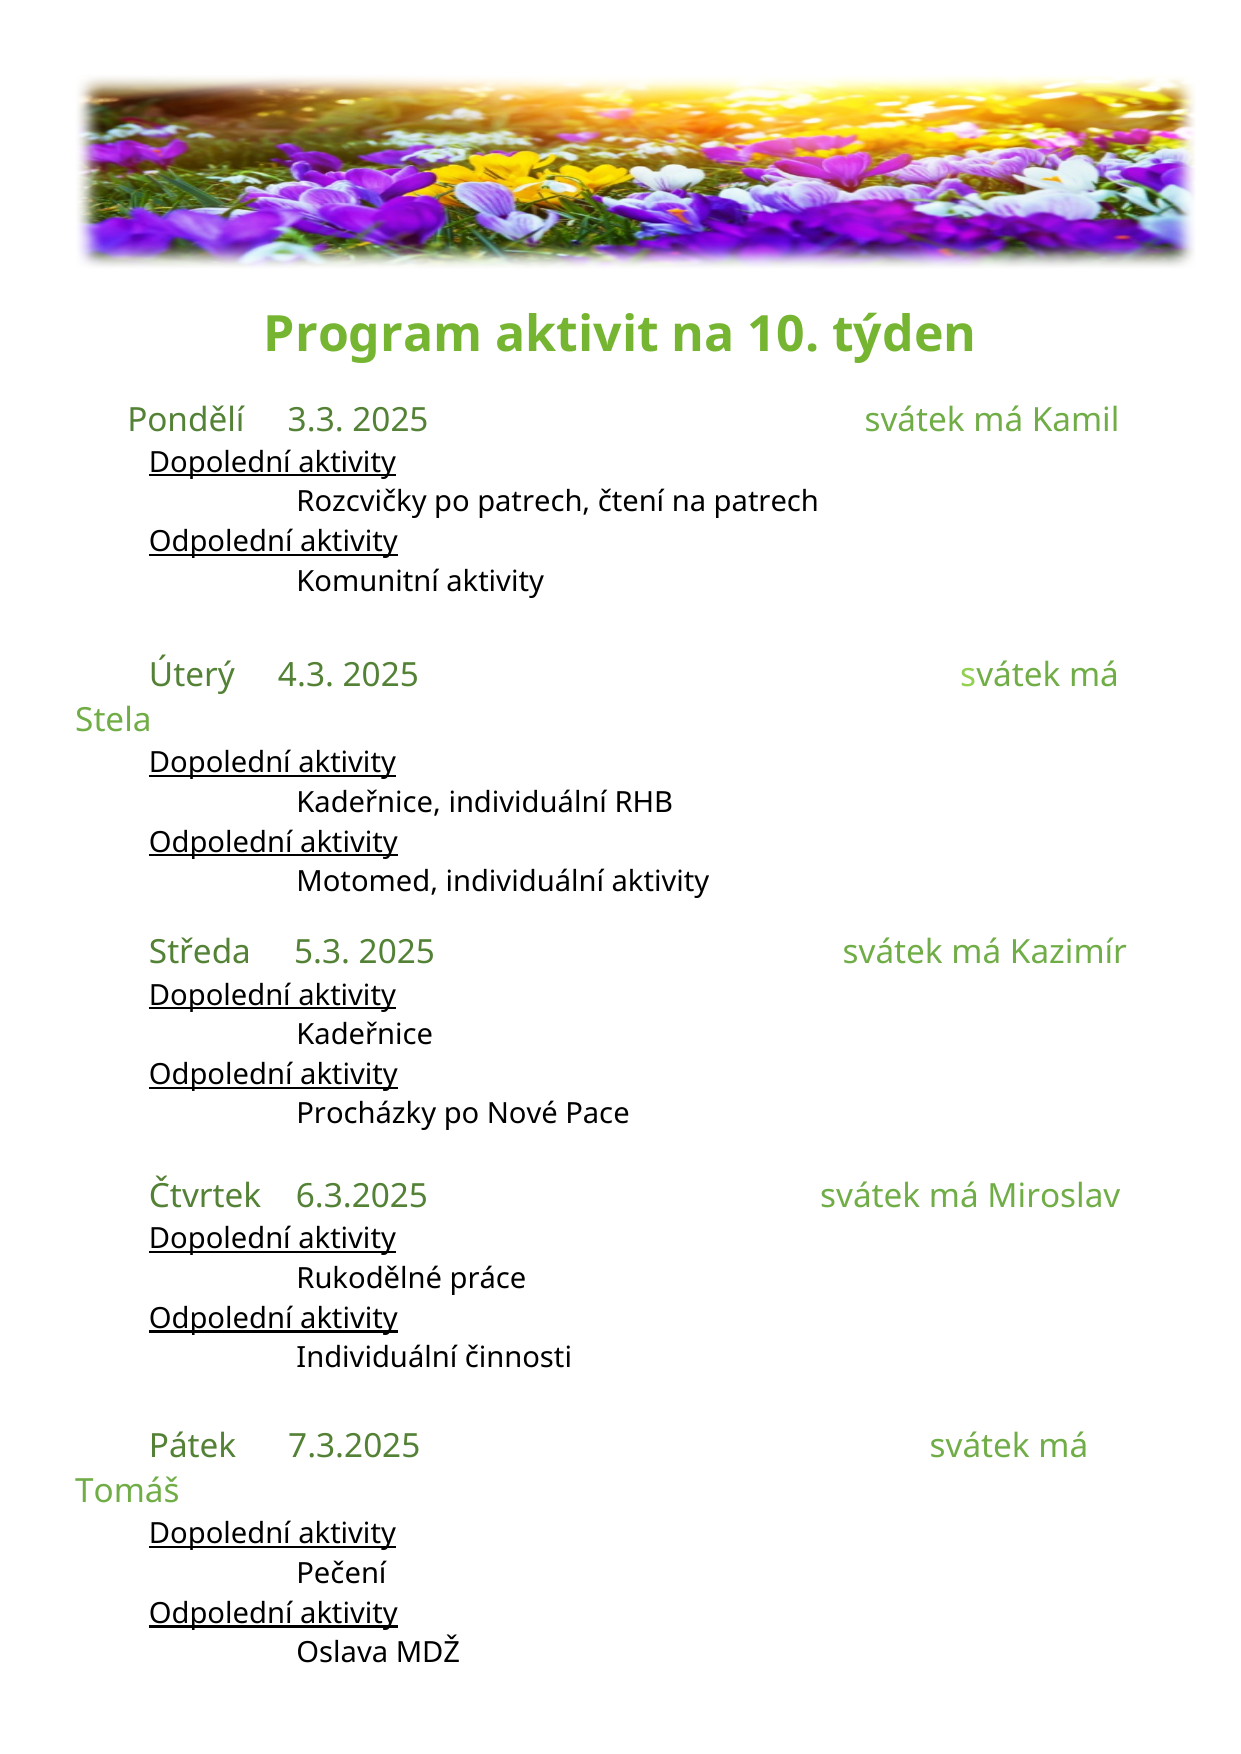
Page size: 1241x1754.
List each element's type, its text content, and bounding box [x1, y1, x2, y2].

text Odpolední aktivity [75, 1297, 1165, 1337]
picture [99, 98, 1173, 246]
text Odpolední aktivity [75, 520, 1165, 560]
text Dopolední aktivity [75, 974, 1165, 1013]
text Kadeřnice [222, 1013, 1165, 1053]
text Odpolední aktivity [75, 1592, 1165, 1632]
text Úterý 4.3. 2025 svátek má Stela [75, 651, 1165, 742]
text Kadeřnice, individuální RHB [222, 781, 1165, 821]
text Pečení [222, 1552, 1165, 1592]
text Procházky po Nové Pace [222, 1093, 1165, 1132]
text Čtvrtek 6.3.2025 svátek má Miroslav [75, 1172, 1165, 1218]
text Dopolední aktivity [75, 1218, 1165, 1257]
text Motomed, individuální aktivity [222, 861, 1165, 900]
text Program aktivit na 10. týden [75, 298, 1165, 366]
text Odpolední aktivity [75, 1053, 1165, 1093]
text Komunitní aktivity [222, 560, 1165, 600]
text Odpolední aktivity [75, 821, 1165, 861]
text Dopolední aktivity [75, 441, 1165, 481]
text Dopolední aktivity [75, 1513, 1165, 1552]
text Oslava MDŽ [222, 1632, 1165, 1671]
text Rozcvičky po patrech, čtení na patrech [222, 481, 1165, 520]
text Rukodělné práce [222, 1257, 1165, 1297]
text Středa 5.3. 2025 svátek má Kazimír [75, 928, 1165, 974]
text Dopolední aktivity [75, 742, 1165, 781]
text Individuální činnosti [222, 1337, 1165, 1376]
text Pondělí 3.3. 2025 svátek má Kamil [75, 396, 1240, 441]
text Pátek 7.3.2025 svátek má Tomáš [75, 1422, 1165, 1513]
